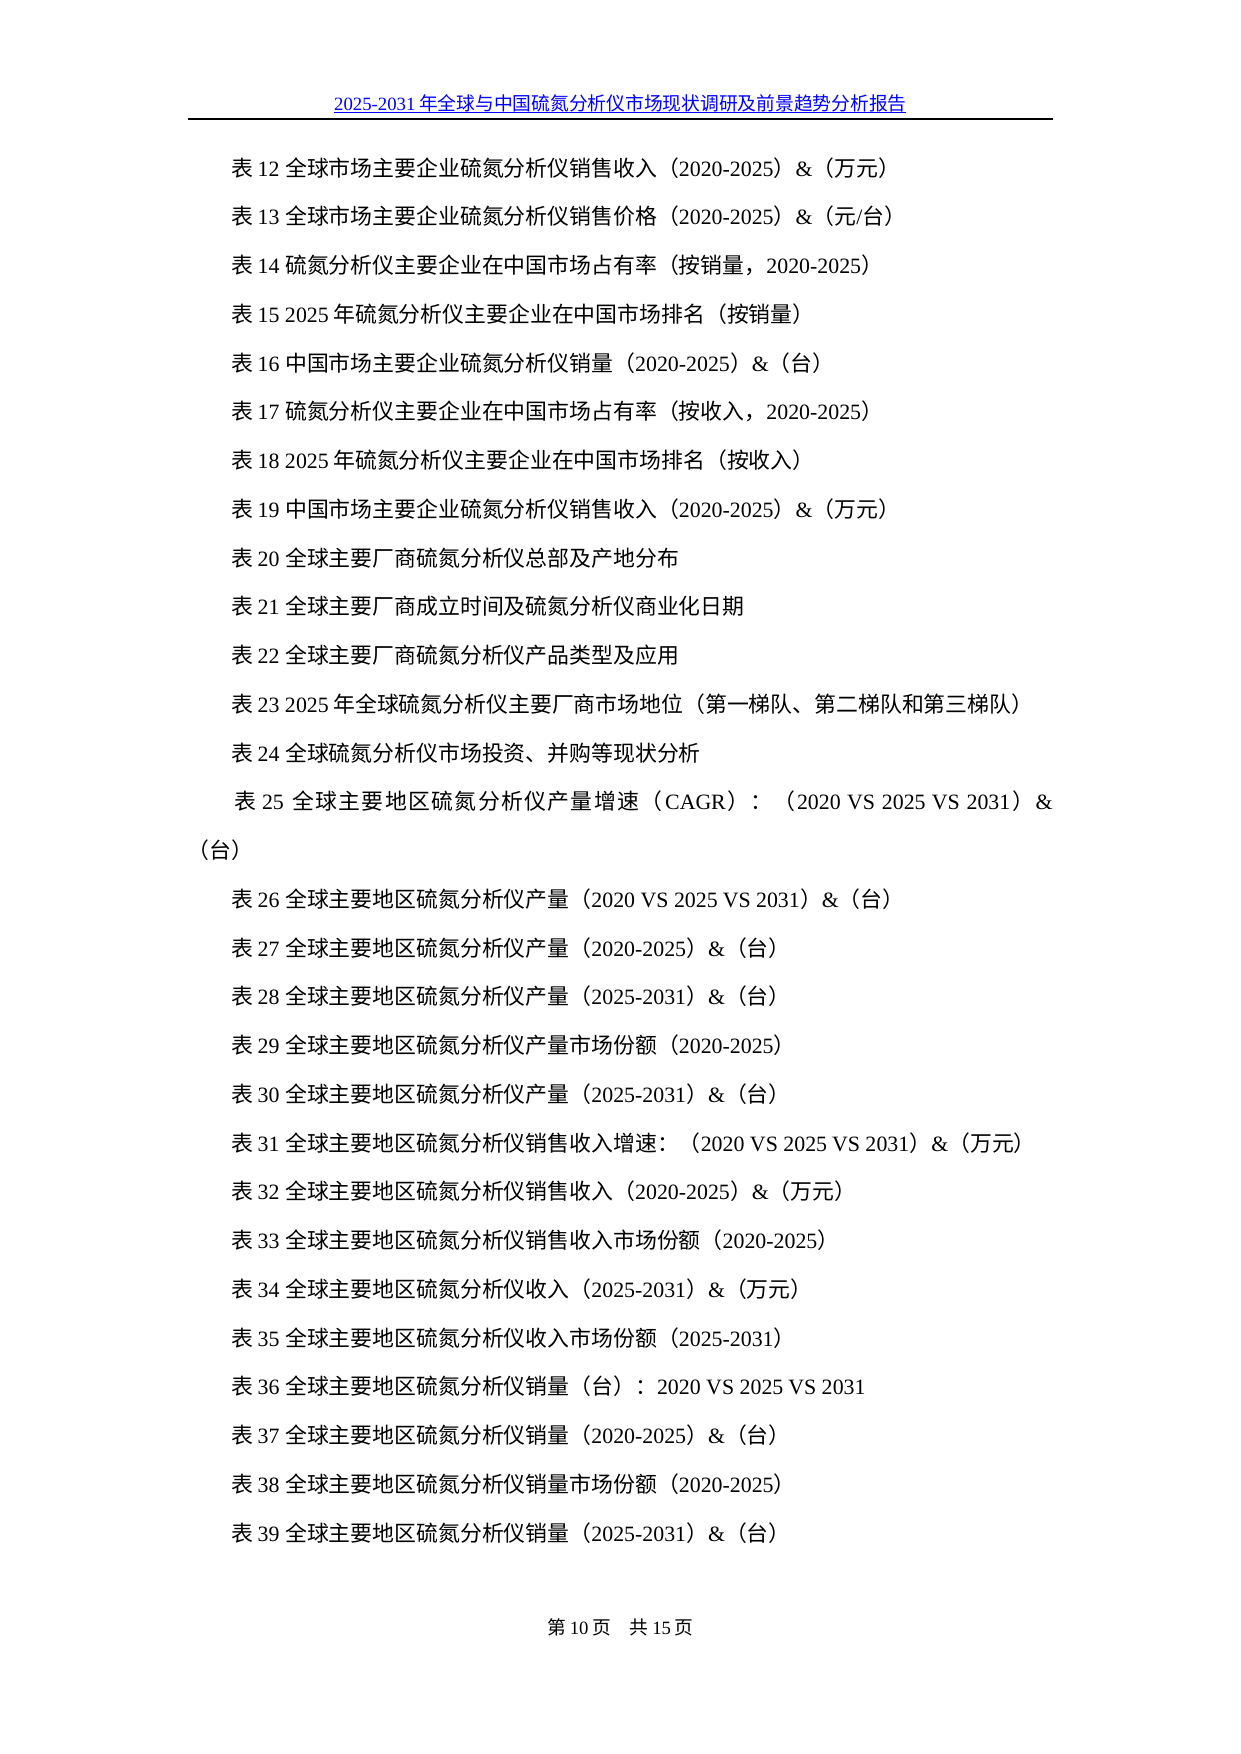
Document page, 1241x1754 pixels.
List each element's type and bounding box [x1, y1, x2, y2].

text [187, 150, 1053, 1548]
